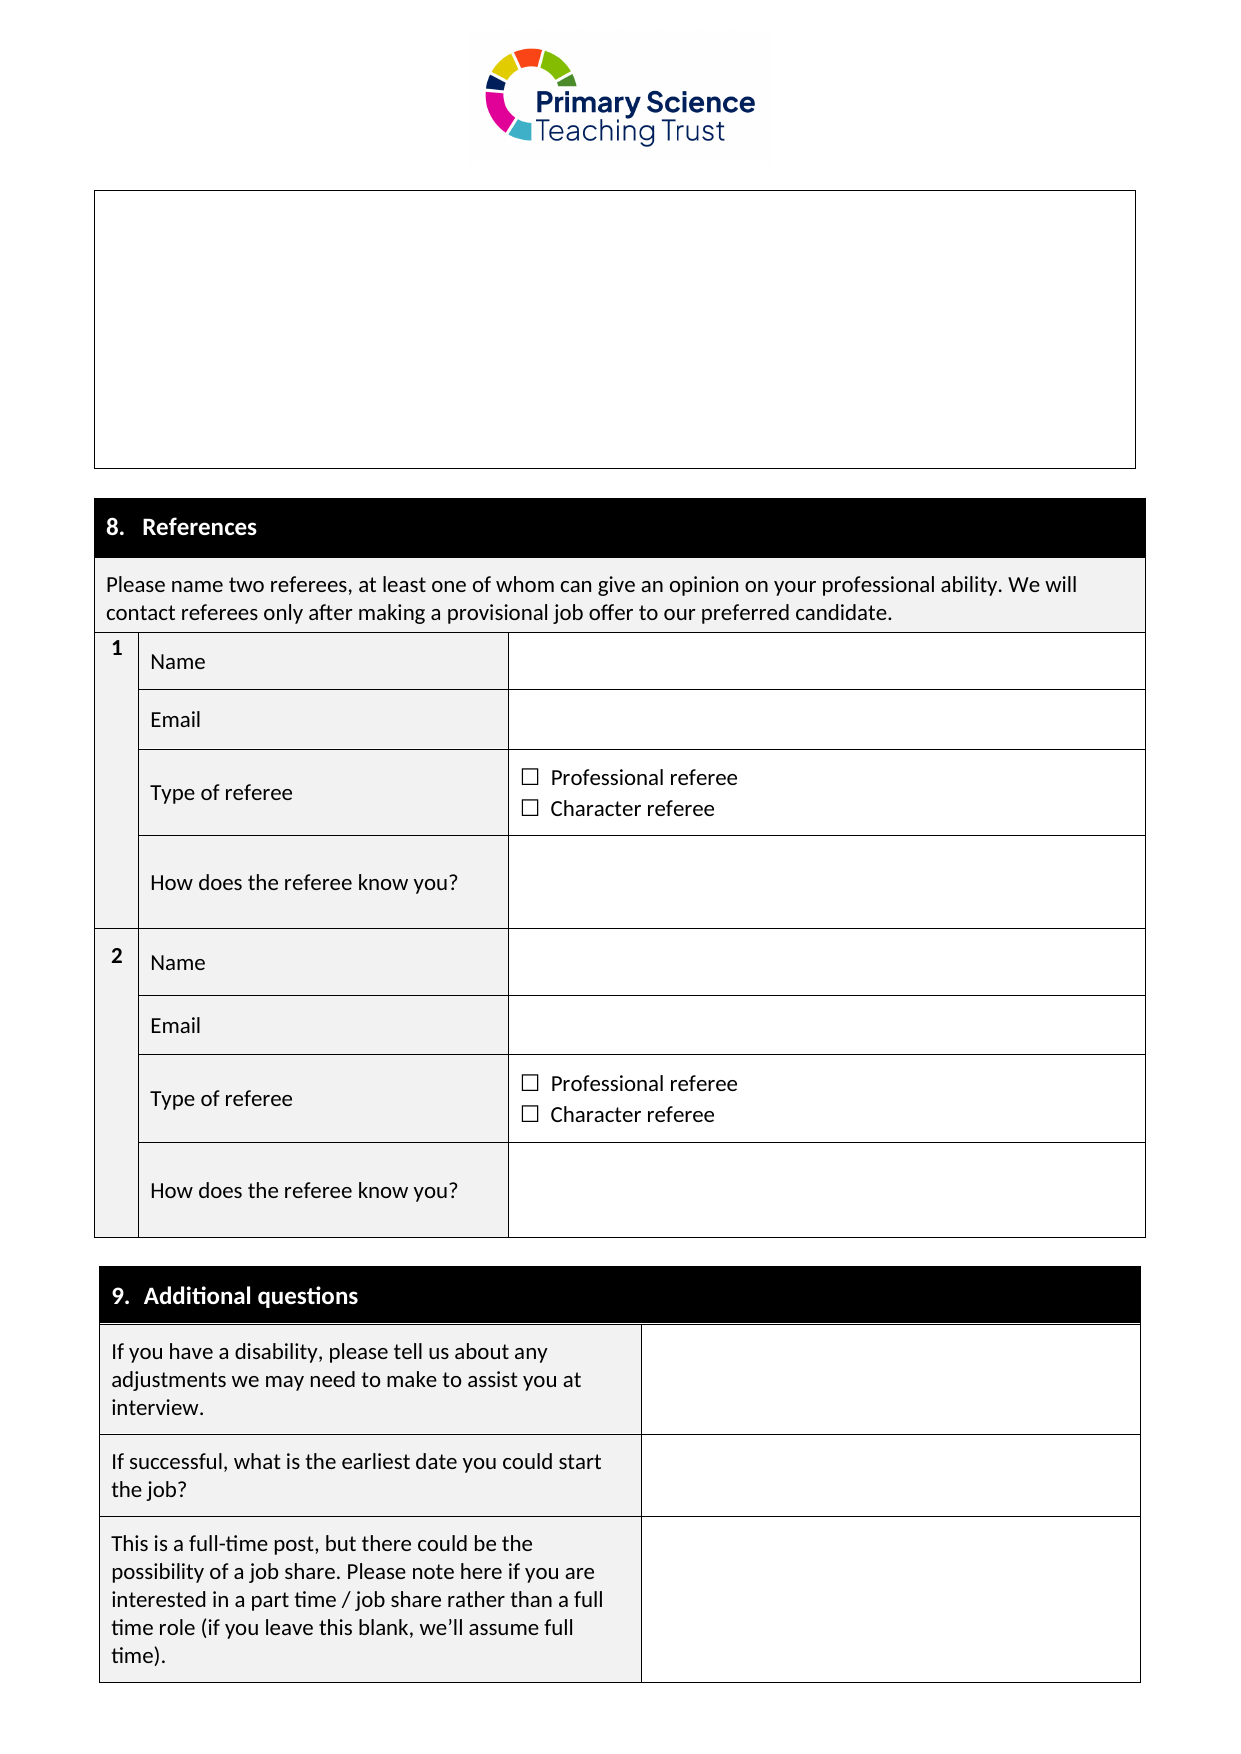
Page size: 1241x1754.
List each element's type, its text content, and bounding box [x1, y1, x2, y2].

table_cell How does the referee know you? [139, 836, 508, 928]
table_cell If successful, what is the earliest date you could start the job? [100, 1435, 641, 1516]
table_cell [642, 1517, 1140, 1682]
table_cell Type of referee [139, 750, 508, 835]
table_cell [642, 1435, 1140, 1516]
table_cell This is a full-time post, but there could be the possibility of a job share. Please note here if you are interested in a part time / job share rather than a full time role (if you leave this blank, we’ll assume full time). [100, 1517, 641, 1682]
table_cell [95, 191, 1135, 468]
table_cell [509, 836, 1145, 928]
table_cell [642, 1325, 1140, 1433]
table_cell [509, 929, 1145, 995]
table_cell Name [139, 633, 508, 689]
picture [466, 29, 774, 166]
table_cell [509, 996, 1145, 1054]
table_header Additional questions [100, 1268, 1140, 1323]
table_cell Name [139, 929, 508, 995]
table_cell Email [139, 690, 508, 748]
table_cell Type of referee [139, 1055, 508, 1142]
table_cell [509, 690, 1145, 748]
table_cell Professional referee Character referee [509, 1055, 1145, 1142]
table_cell 1 [95, 633, 138, 928]
table_cell [509, 633, 1145, 689]
table_header References [95, 499, 1145, 556]
table_cell How does the referee know you? [139, 1143, 508, 1237]
table_cell 2 [95, 929, 138, 1237]
table_cell Email [139, 996, 508, 1054]
table_cell Please name two referees, at least one of whom can give an opinion on your professional ability. We will contact referees only after making a provisional job offer to our preferred candidate. [95, 558, 1145, 632]
table_cell [509, 1143, 1145, 1237]
table_cell Professional referee Character referee [509, 750, 1145, 835]
table_cell If you have a disability, please tell us about any adjustments we may need to make to assist you at interview. [100, 1325, 641, 1433]
